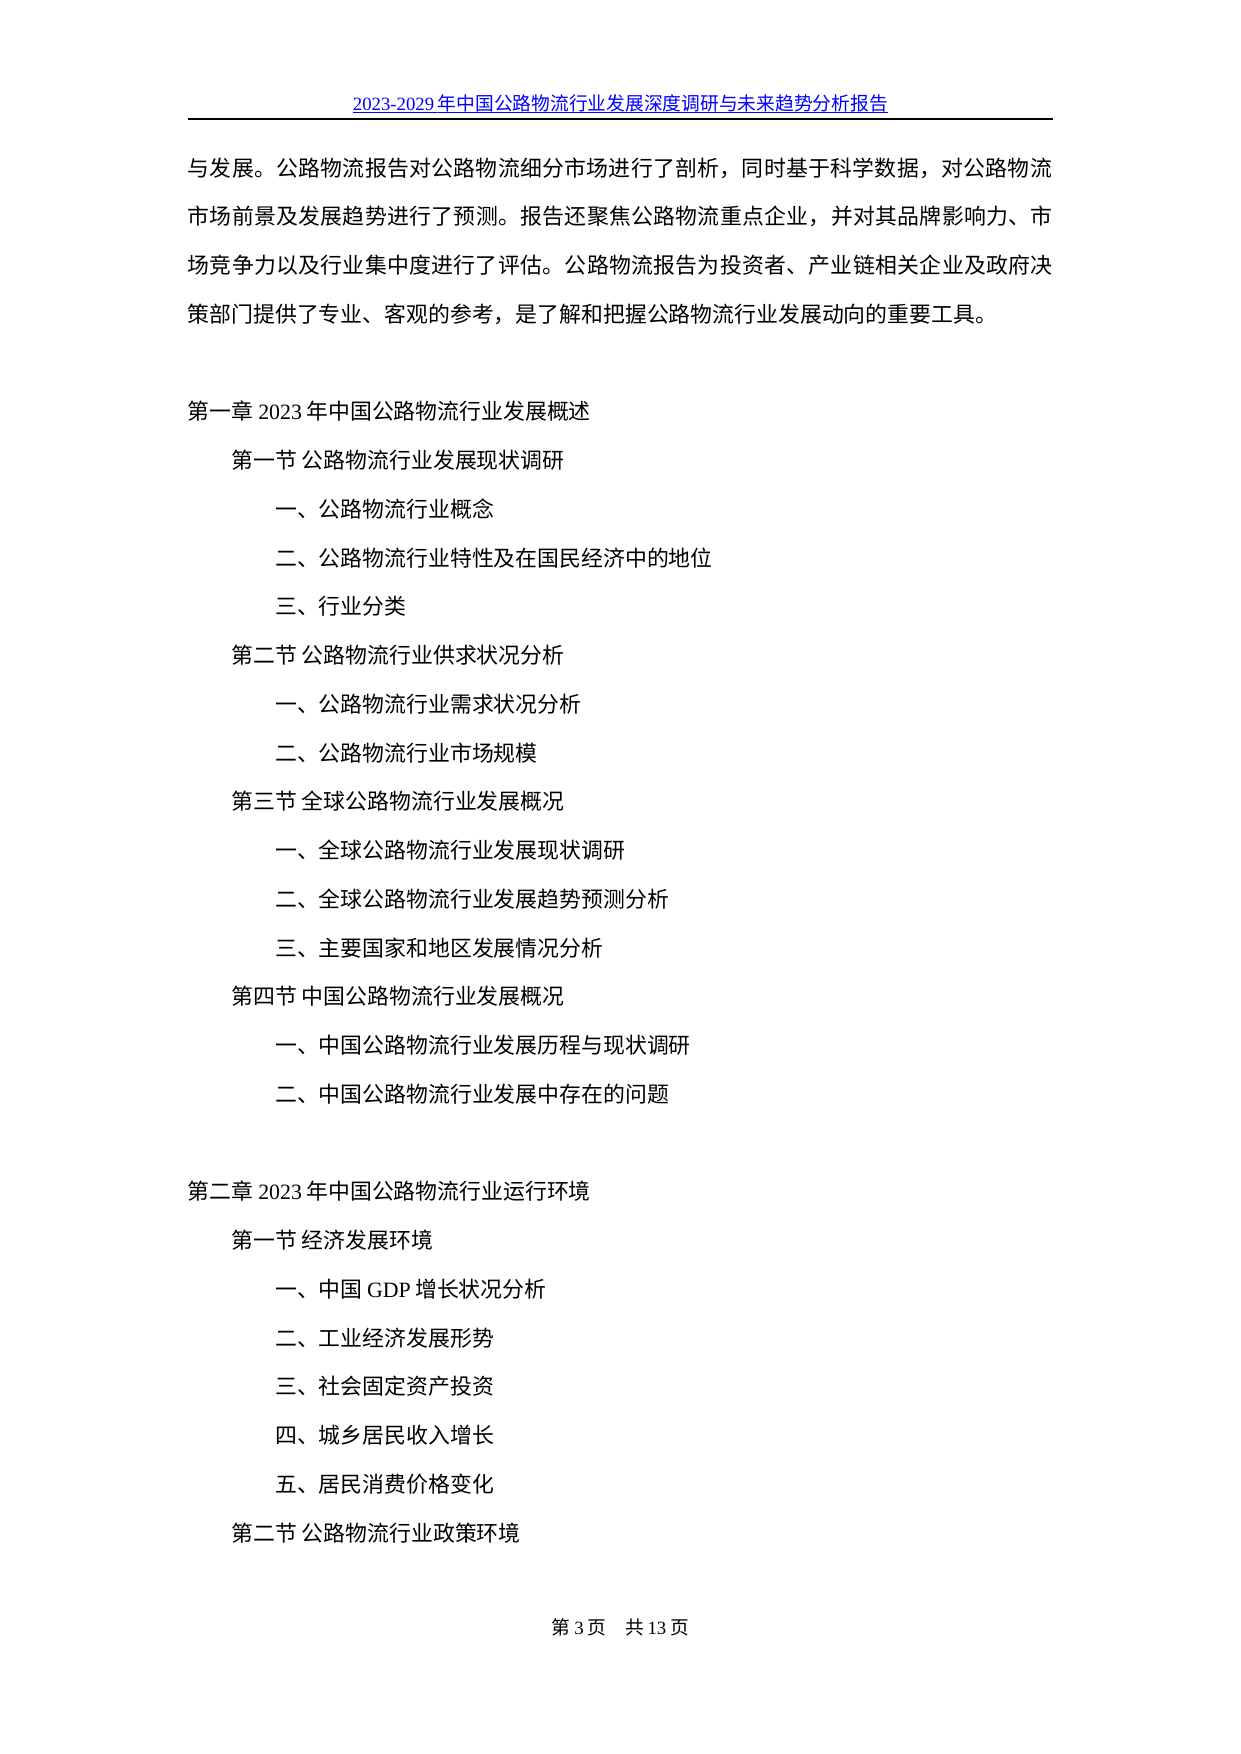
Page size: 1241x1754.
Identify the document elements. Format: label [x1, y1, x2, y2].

text [187, 150, 1053, 1548]
